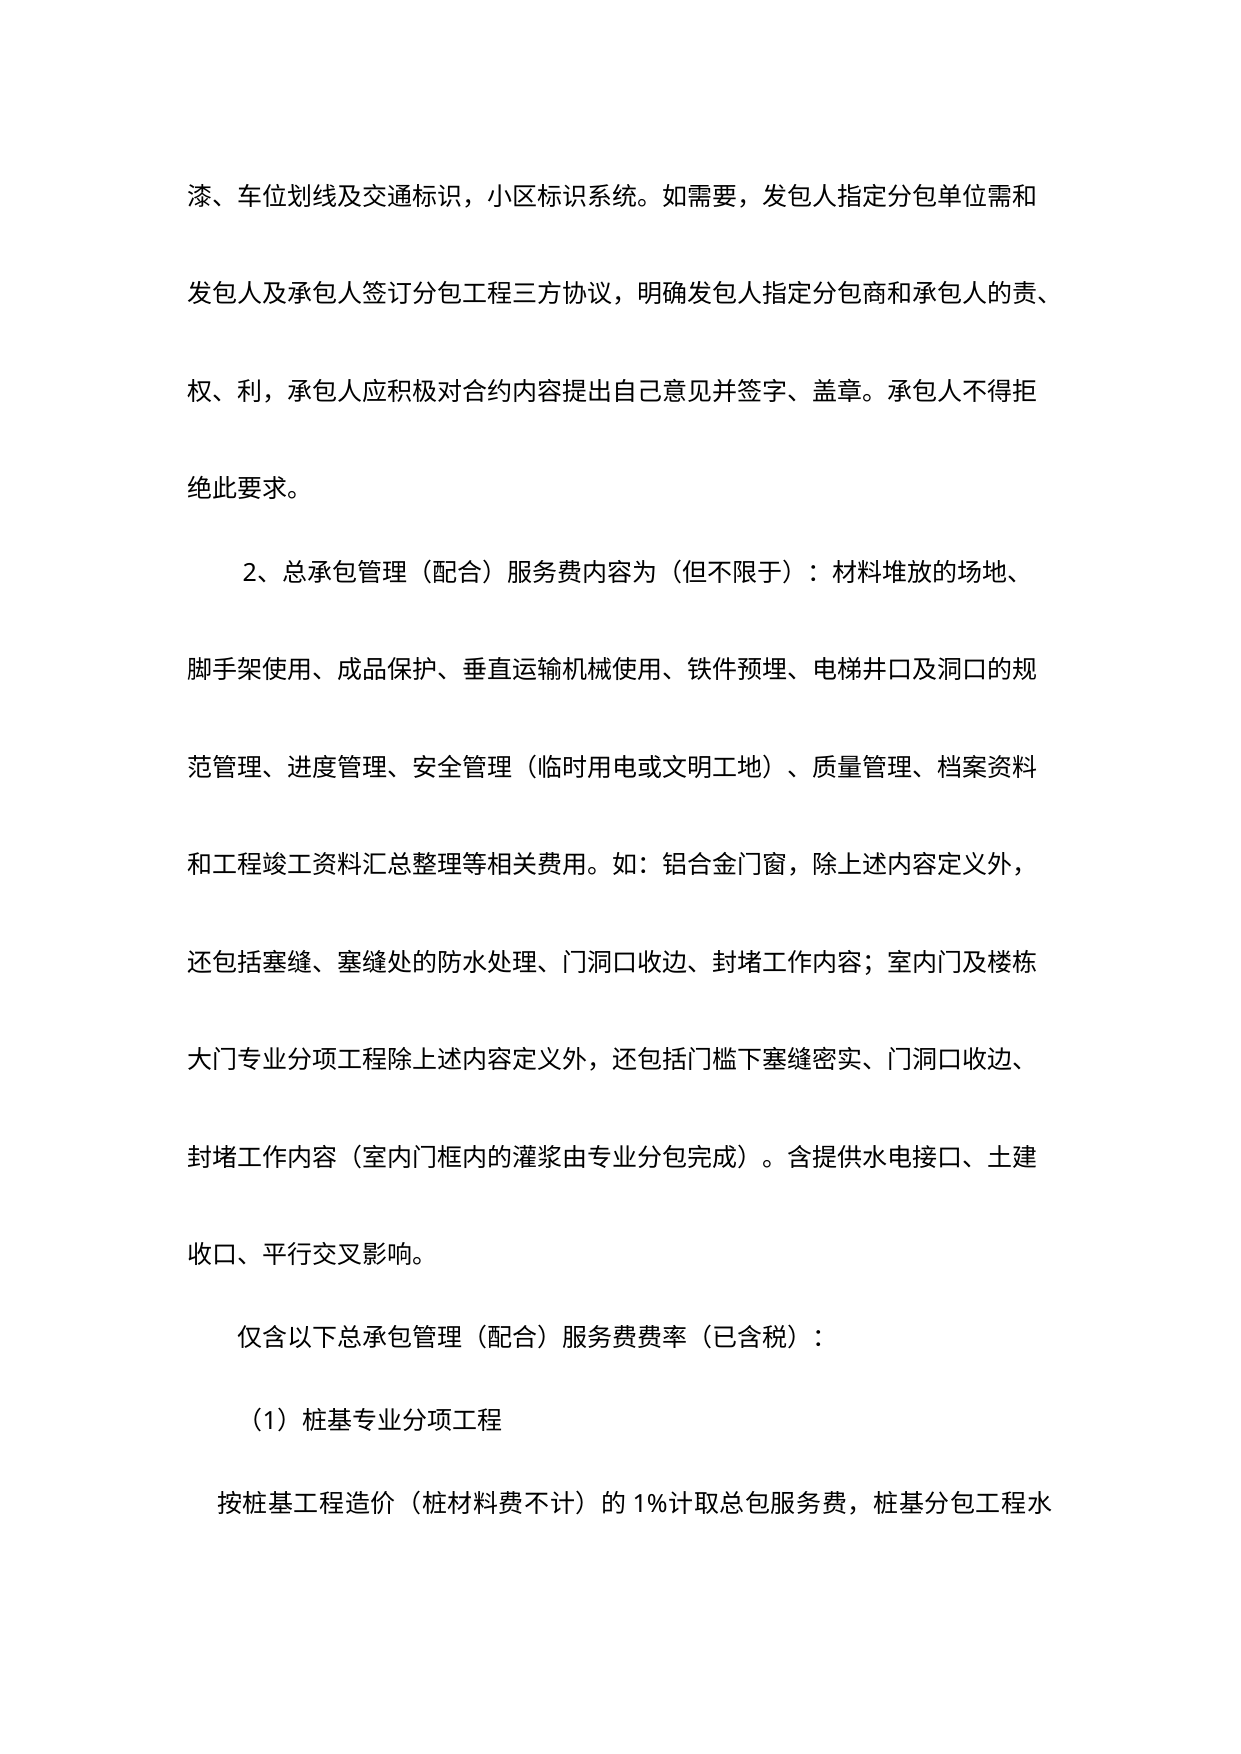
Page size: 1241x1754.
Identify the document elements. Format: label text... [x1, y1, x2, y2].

text 2、总承包管理（配合）服务费内容为（但不限于）：材料堆放的场地、脚手架使用、成品保护、垂直运输机械使用、铁件预埋、电梯井口及洞口的规范管理、进度管理、安全管理（临时用电或文明工地）、质量管理、档案资料和工程竣工资料汇总整理等相关费用。如：铝合金门窗，除上述内容定义外，还包括塞缝、塞缝处的防水处理、门洞口收边、封堵工作内容；室内门及楼栋大门专业分项工程除上述内容定义外，还包括门槛下塞缝密实、门洞口收边、封堵工作内容（室内门框内的灌浆由专业分包完成）。含提供水电接口、土建收口、平行交叉影响。 [187, 538, 1053, 1285]
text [187, 162, 1053, 519]
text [187, 1469, 1053, 1534]
text 仅含以下总承包管理（配合）服务费费率（已含税）： [187, 1303, 1053, 1368]
text （1）桩基专业分项工程 [187, 1386, 1053, 1451]
